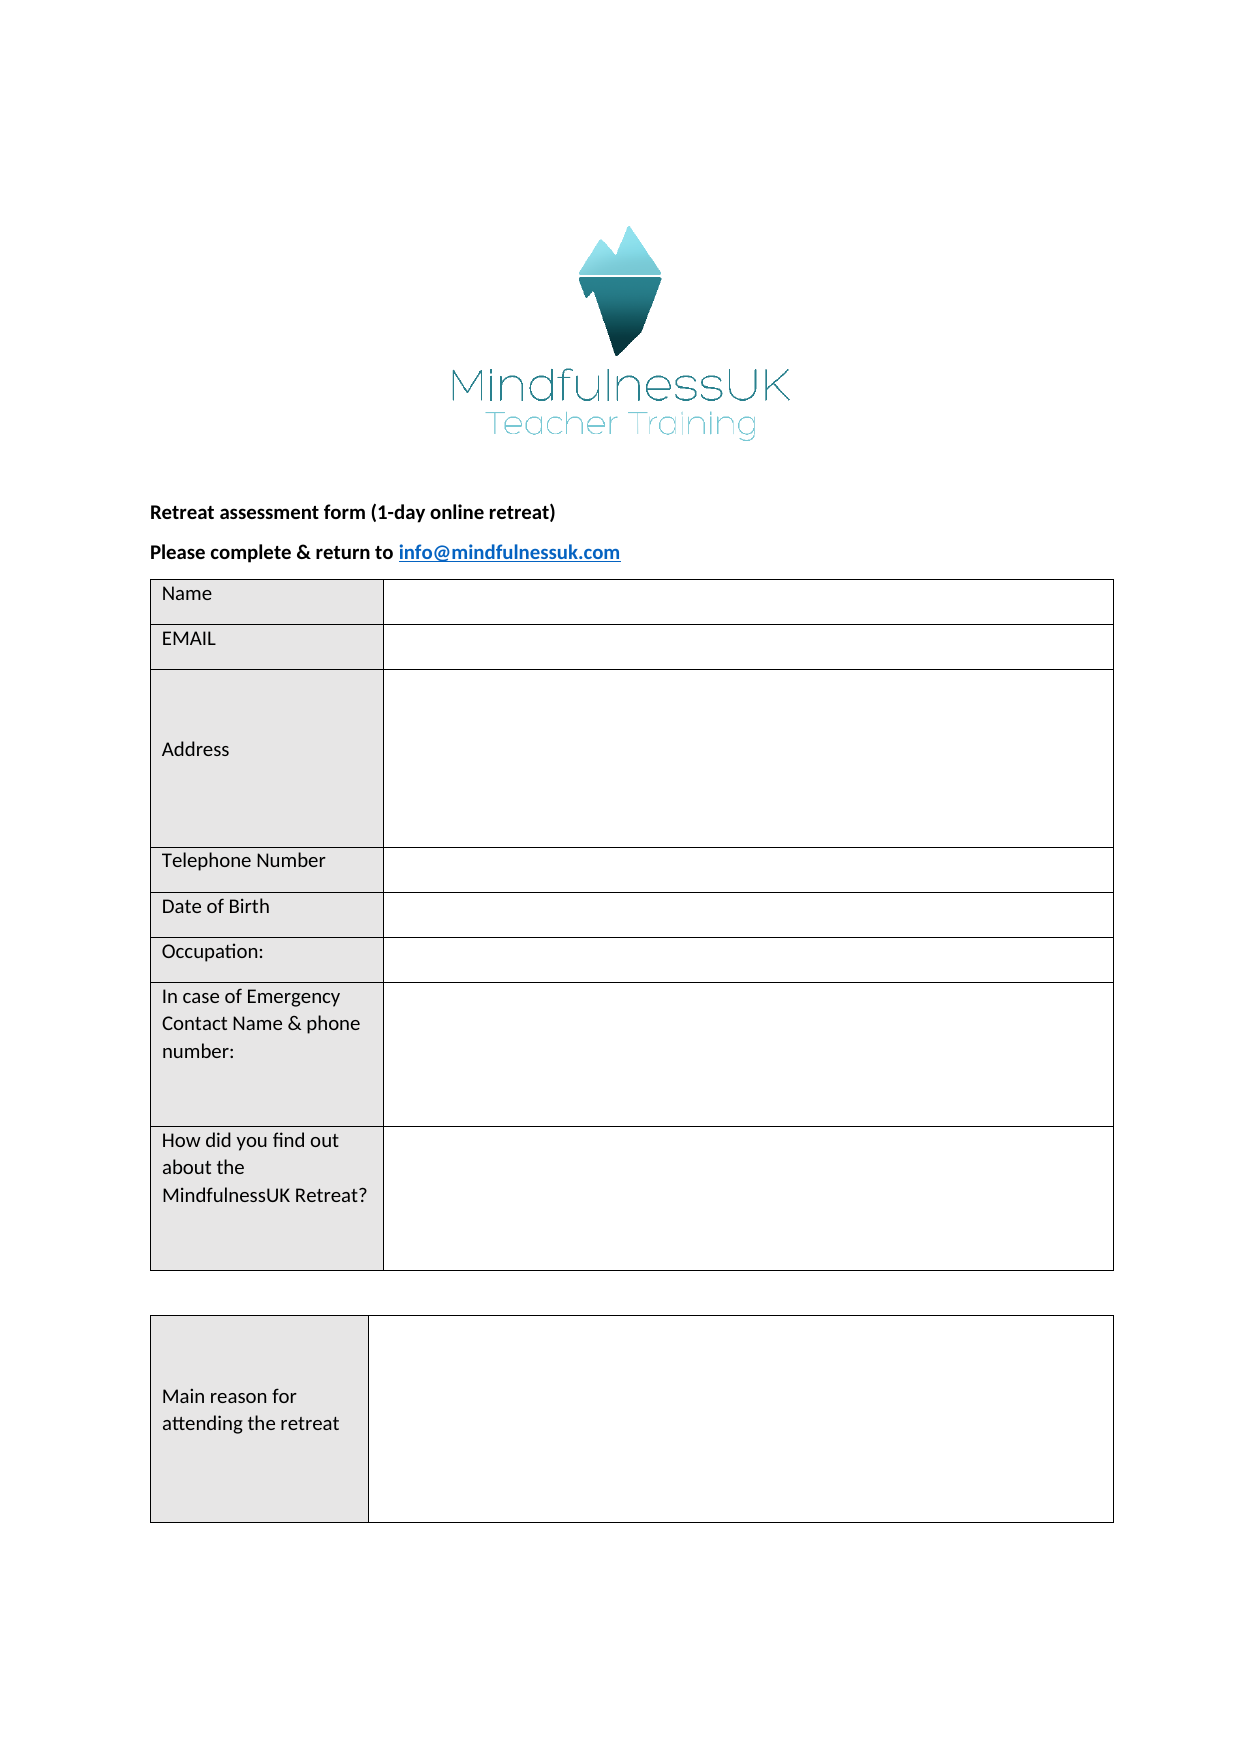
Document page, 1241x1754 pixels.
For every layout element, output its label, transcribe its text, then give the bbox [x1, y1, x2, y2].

text Retreat assessment form (1-day online retreat) [150, 499, 1090, 524]
table_cell How did you find out about the MindfulnessUK Retreat? [151, 1127, 383, 1270]
table_cell [384, 625, 1113, 669]
table_cell In case of Emergency Contact Name & phone number: [151, 983, 383, 1126]
table_cell EMAIL [151, 625, 383, 669]
text Please complete & return to info@mindfulnessuk.com [150, 539, 1090, 564]
table_cell [384, 1127, 1113, 1270]
table_cell Occupation: [151, 938, 383, 982]
table_cell Address [151, 670, 383, 847]
table_header Main reason for attending the retreat [151, 1316, 368, 1522]
table_cell [384, 938, 1113, 982]
table_cell Date of Birth [151, 893, 383, 937]
table_header [369, 1316, 1113, 1522]
table_cell [384, 893, 1113, 937]
table_cell [384, 983, 1113, 1126]
table_cell Telephone Number [151, 848, 383, 892]
table_cell [384, 848, 1113, 892]
table_cell [384, 670, 1113, 847]
picture [419, 196, 821, 481]
table_header [384, 580, 1113, 624]
table_header Name [151, 580, 383, 624]
